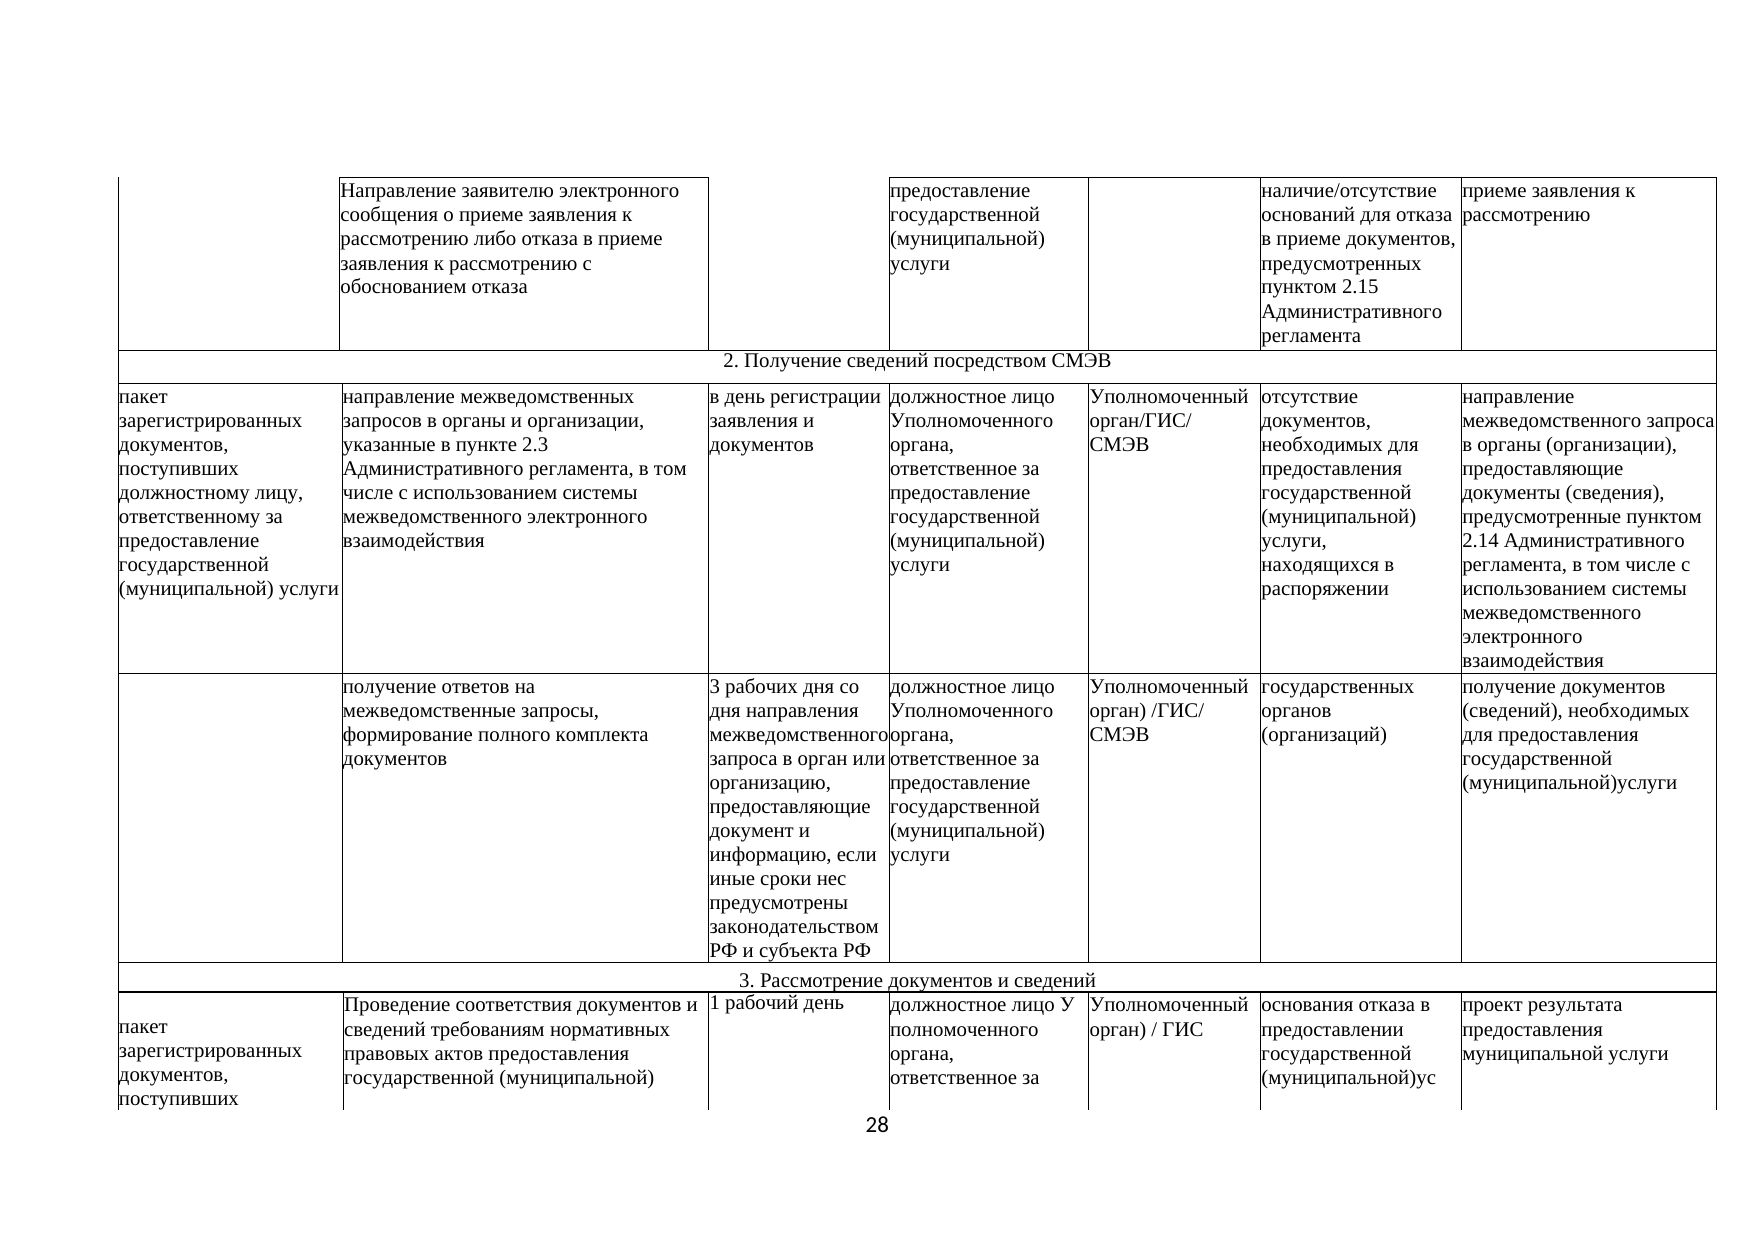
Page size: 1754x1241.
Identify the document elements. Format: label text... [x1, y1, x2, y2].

table_cell должностное лицо Уполномоченного органа, ответственное за предоставление государственной (муниципальной) услуги [890, 384, 1088, 672]
table_cell отсутствие документов, необходимых для предоставления государственной (муниципальной) услуги, находящихся в распоряжении [1261, 384, 1461, 672]
table_cell получение документов (сведений), необходимых для предоставления государственной (муниципальной)услуги [1462, 674, 1716, 962]
table_cell 2. Получение сведений посредством СМЭВ [119, 351, 1716, 383]
table_cell в день регистрации заявления и документов [709, 384, 889, 672]
table_cell направление межведомственных запросов в органы и организации, указанные в пункте 2.3 Административного регламента, в том числе с использованием системы межведомственного электронного взаимодействия [343, 384, 708, 672]
table_cell направление межведомственного запроса в органы (организации), предоставляющие документы (сведения), предусмотренные пунктом 2.14 Административного регламента, в том числе с использованием системы межведомственного электронного взаимодействия [1462, 384, 1716, 672]
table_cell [1089, 178, 1260, 350]
table_cell наличие/отсутствие оснований для отказа в приеме документов, предусмотренных пунктом 2.15 Административного регламента [1261, 178, 1461, 350]
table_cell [119, 993, 343, 1110]
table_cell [1089, 993, 1260, 1110]
table_cell должностное лицо Уполномоченного органа, ответственное за предоставление государственной (муниципальной) услуги [890, 674, 1088, 962]
table_cell 3 рабочих дня со дня направления межведомственного запроса в орган или организацию, предоставляющие документ и информацию, если иные сроки нес предусмотрены законодательством РФ и субъекта РФ [709, 674, 889, 962]
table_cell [890, 993, 1088, 1110]
table_cell пакет зарегистрированных документов, поступивших должностному лицу, ответственному за предоставление государственной (муниципальной) услуги [119, 384, 342, 672]
table_cell [119, 674, 342, 962]
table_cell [1462, 178, 1716, 350]
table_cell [1261, 993, 1461, 1110]
table_cell 3. Рассмотрение документов и сведений [119, 963, 1716, 991]
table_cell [890, 178, 1088, 350]
table_cell получение ответов на межведомственные запросы, формирование полного комплекта документов [343, 674, 708, 962]
table_cell 1 рабочий день [709, 993, 889, 1110]
table_cell Направление заявителю электронного сообщения о приеме заявления к рассмотрению либо отказа в приеме заявления к рассмотрению с обоснованием отказа [340, 178, 708, 350]
table_cell государственных органов (организаций) [1261, 674, 1461, 962]
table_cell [1462, 993, 1716, 1110]
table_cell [344, 993, 708, 1110]
table_cell Уполномоченный орган/ГИС/ СМЭВ [1089, 384, 1260, 672]
table_cell Уполномоченный орган) /ГИС/ СМЭВ [1089, 674, 1260, 962]
